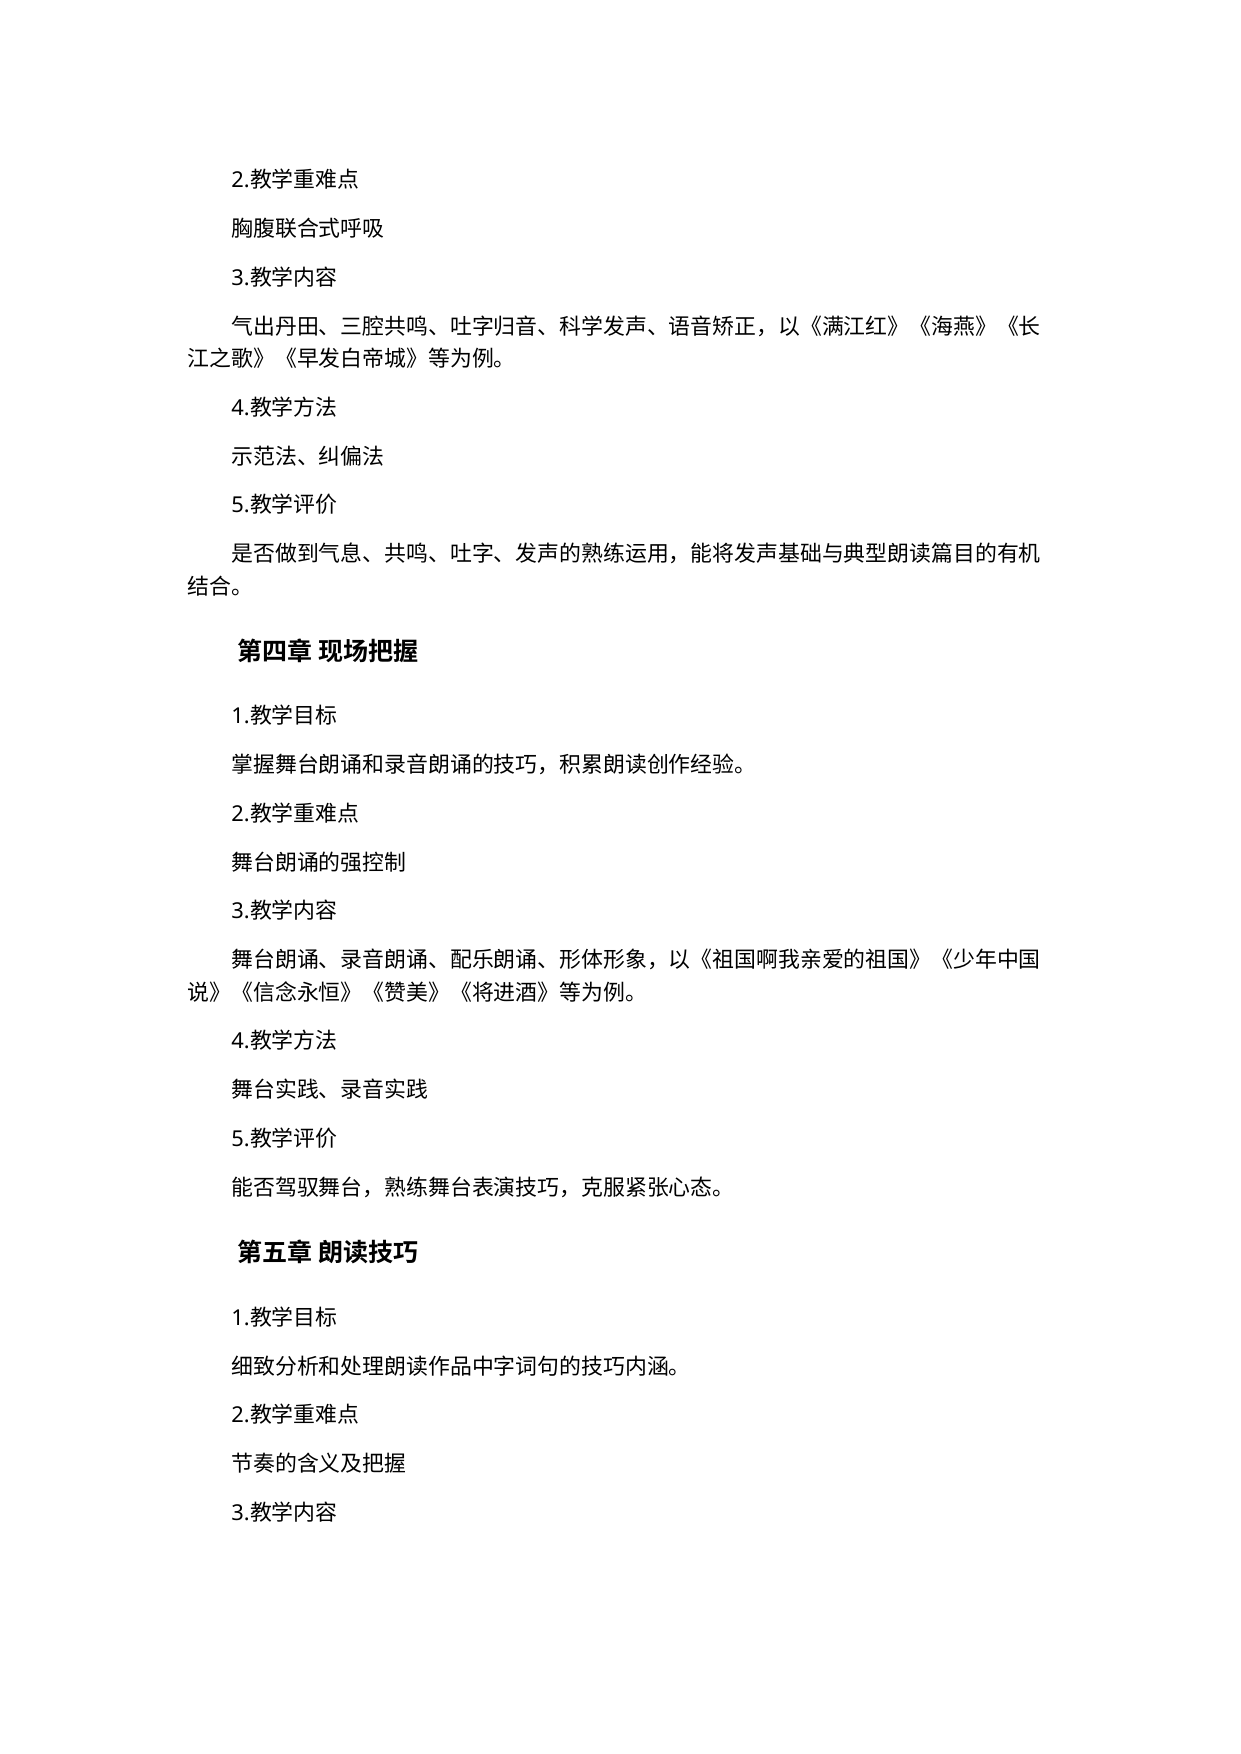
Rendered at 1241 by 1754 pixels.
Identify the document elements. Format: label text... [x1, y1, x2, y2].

text 第五章 朗读技巧 [187, 1218, 1053, 1283]
text 第四章 现场把握 [187, 617, 1053, 682]
text 能否驾驭舞台，熟练舞台表演技巧，克服紧张心态。 [187, 1169, 1053, 1202]
text 1.教学目标 [187, 698, 1053, 731]
text 5.教学评价 [187, 487, 1053, 519]
text 5.教学评价 [187, 1121, 1053, 1153]
text 示范法、纠偏法 [187, 438, 1053, 471]
text 3.教学内容 [187, 893, 1053, 926]
text 节奏的含义及把握 [187, 1446, 1053, 1478]
text 气出丹田、三腔共鸣、吐字归音、科学发声、语音矫正，以《满江红》《海燕》《长江之歌》《早发白帝城》等为例。 [187, 308, 1053, 373]
text 舞台朗诵的强控制 [187, 844, 1053, 877]
text 1.教学目标 [187, 1299, 1053, 1332]
text 舞台朗诵、录音朗诵、配乐朗诵、形体形象，以《祖国啊我亲爱的祖国》《少年中国说》《信念永恒》《赞美》《将进酒》等为例。 [187, 942, 1053, 1007]
text 掌握舞台朗诵和录音朗诵的技巧，积累朗读创作经验。 [187, 747, 1053, 779]
text 3.教学内容 [187, 1494, 1053, 1527]
text 细致分析和处理朗读作品中字词句的技巧内涵。 [187, 1348, 1053, 1381]
text 胸腹联合式呼吸 [187, 211, 1053, 243]
text 4.教学方法 [187, 389, 1053, 422]
text 2.教学重难点 [187, 162, 1053, 194]
text 舞台实践、录音实践 [187, 1072, 1053, 1104]
text 是否做到气息、共鸣、吐字、发声的熟练运用，能将发声基础与典型朗读篇目的有机结合。 [187, 536, 1053, 601]
text 2.教学重难点 [187, 796, 1053, 828]
text 2.教学重难点 [187, 1397, 1053, 1429]
text 3.教学内容 [187, 259, 1053, 292]
text 4.教学方法 [187, 1023, 1053, 1056]
